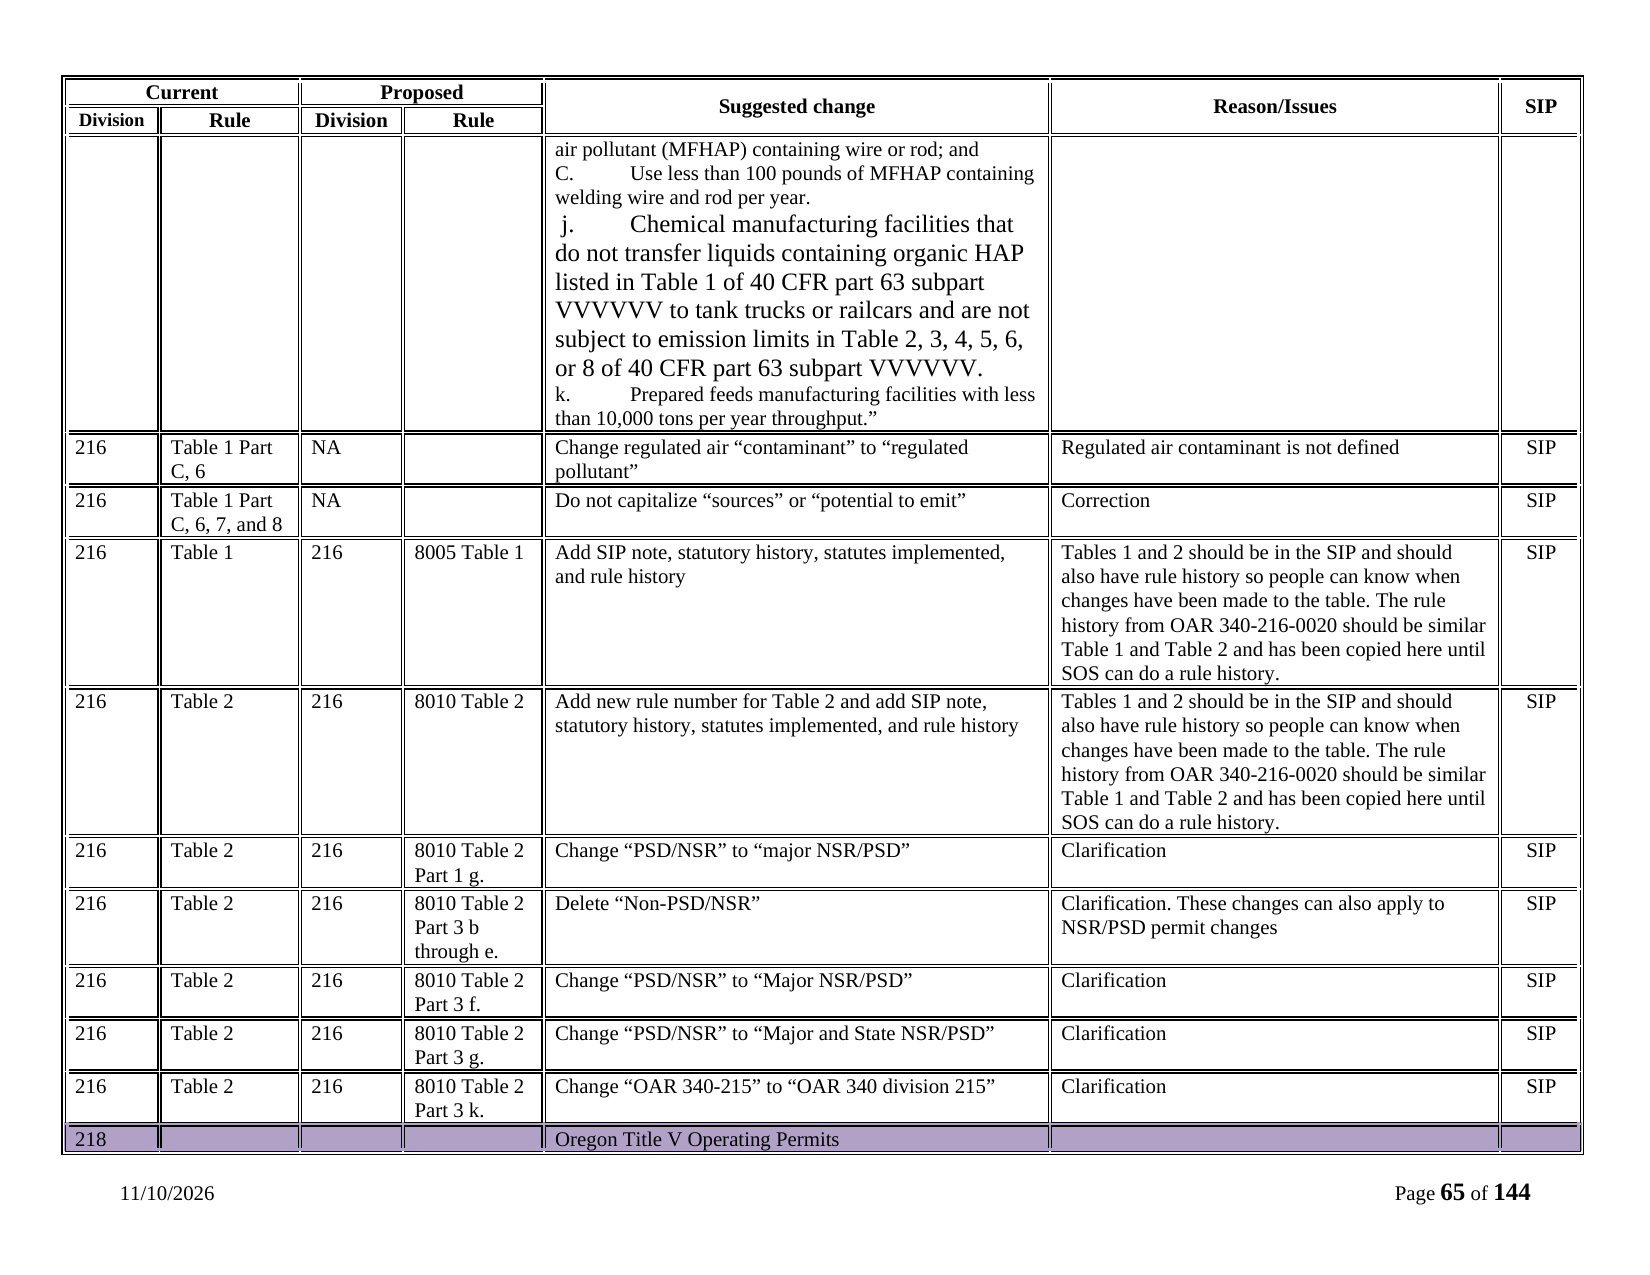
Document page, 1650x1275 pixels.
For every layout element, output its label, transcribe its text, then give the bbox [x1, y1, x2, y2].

table_header Suggested change [544, 77, 1050, 132]
table_header Current [64, 77, 300, 104]
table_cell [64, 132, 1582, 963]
table_cell Division [64, 104, 159, 132]
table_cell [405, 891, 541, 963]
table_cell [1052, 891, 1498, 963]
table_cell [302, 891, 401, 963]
table_cell Rule [162, 108, 298, 132]
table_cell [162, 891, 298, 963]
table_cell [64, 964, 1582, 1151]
table_header Proposed [300, 77, 544, 104]
table_cell Division [302, 108, 401, 132]
table_cell Rule [405, 108, 541, 132]
table_header SIP [1500, 79, 1580, 132]
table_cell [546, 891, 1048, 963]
table_header Reason/Issues [1050, 77, 1500, 132]
